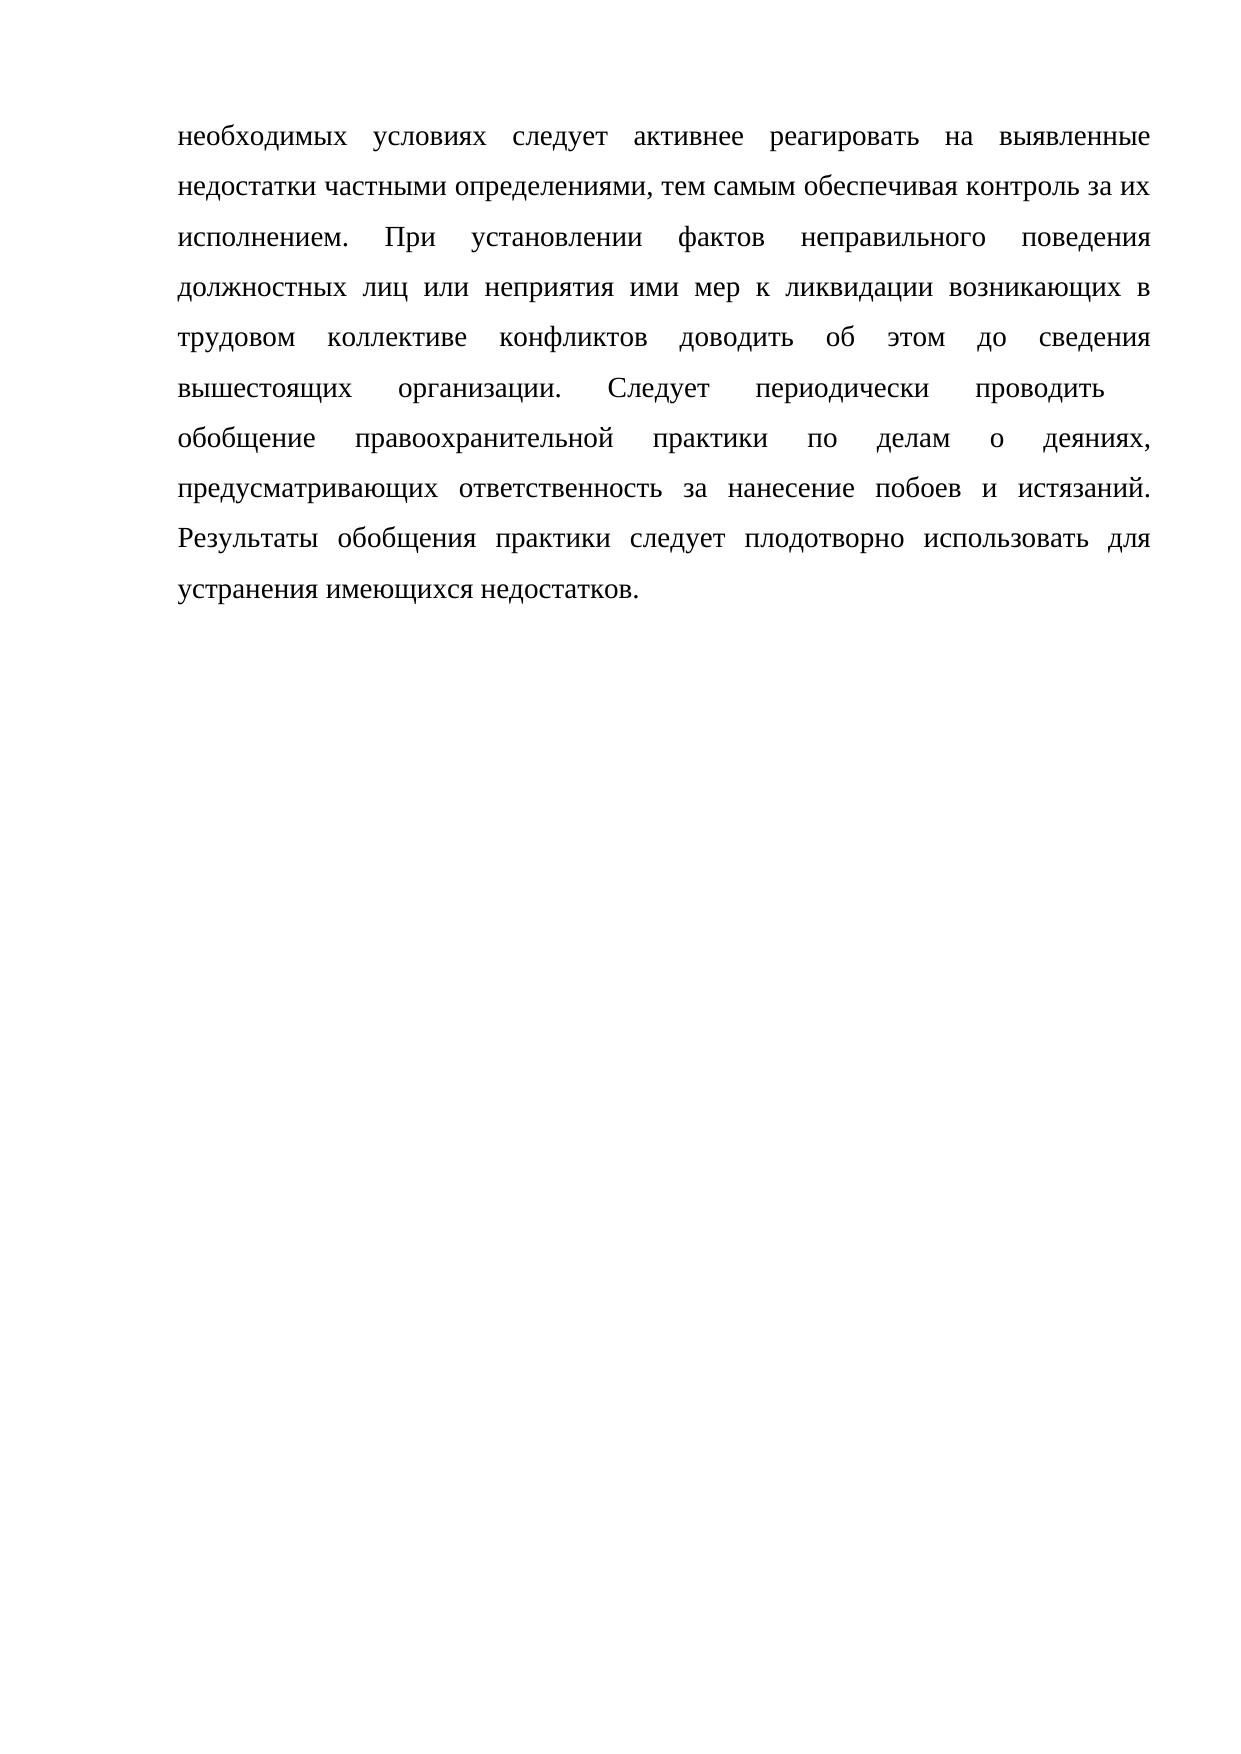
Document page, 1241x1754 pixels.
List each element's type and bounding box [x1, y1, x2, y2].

text [177, 118, 1152, 604]
